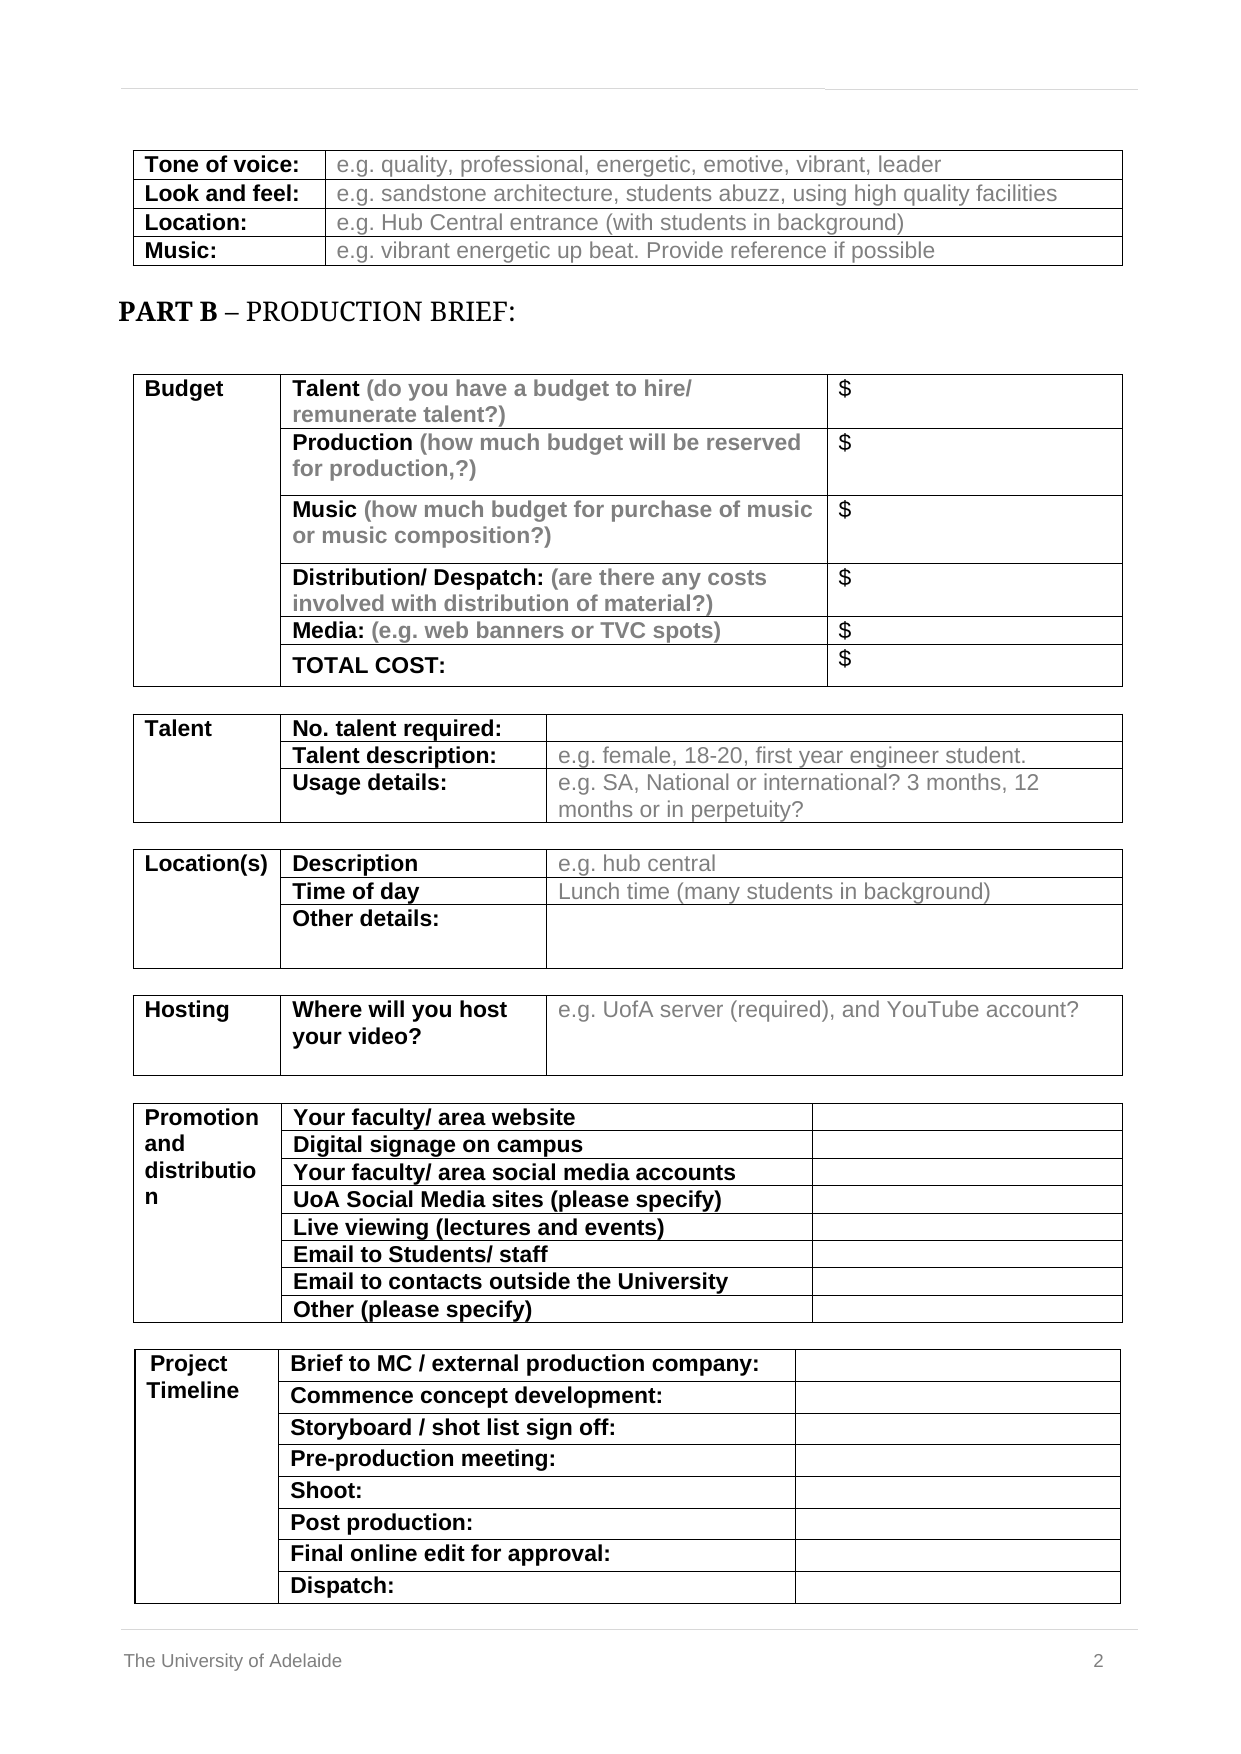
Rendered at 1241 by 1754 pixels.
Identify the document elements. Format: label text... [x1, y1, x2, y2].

table_cell Other details: [281, 905, 546, 968]
table_cell e.g. Hub Central entrance (with students in background) [326, 209, 1122, 236]
table_cell Live viewing (lectures and events) [282, 1214, 812, 1240]
table_cell $ [828, 564, 1122, 616]
table_cell Location: [134, 209, 325, 236]
table_header [813, 1104, 1122, 1130]
table_header Hosting [134, 996, 280, 1075]
table_cell [547, 905, 1122, 968]
table_cell Usage details: [281, 769, 546, 822]
table_header Talent (do you have a budget to hire/ remunerate talent?) [281, 375, 827, 428]
table_header Budget [134, 375, 280, 686]
table_cell [813, 1186, 1122, 1212]
table_cell [796, 1540, 1120, 1571]
table_cell [796, 1382, 1120, 1413]
table_cell [796, 1572, 1120, 1603]
table_header Project Timeline [136, 1350, 278, 1603]
table_cell [813, 1214, 1122, 1240]
table_cell e.g. female, 18-20, first year engineer student. [547, 742, 1122, 768]
table_cell Pre-production meeting: [279, 1445, 795, 1476]
table_cell Media: (e.g. web banners or TVC spots) [281, 617, 827, 643]
table_cell Time of day [281, 878, 546, 904]
table_cell Lunch time (many students in background) [547, 878, 1122, 904]
table_header Location(s) [134, 850, 280, 968]
table_cell Other (please specify) [282, 1296, 812, 1322]
table_cell $ [828, 496, 1122, 562]
table_cell [796, 1477, 1120, 1508]
table_header Promotion and distribution [134, 1104, 281, 1322]
table_header [796, 1350, 1120, 1381]
table_cell [813, 1296, 1122, 1322]
table_cell e.g. vibrant energetic up beat. Provide reference if possible [326, 237, 1122, 265]
table_cell Final online edit for approval: [279, 1540, 795, 1571]
table_cell Email to Students/ staff [282, 1241, 812, 1267]
table_cell Music (how much budget for purchase of music or music composition?) [281, 496, 827, 562]
table_cell [796, 1509, 1120, 1539]
table_cell Distribution/ Despatch: (are there any costs involved with distribution of material?) [281, 564, 827, 616]
table_header e.g. hub central [547, 850, 1122, 877]
table_header Talent [134, 715, 280, 822]
table_cell [813, 1268, 1122, 1294]
table_cell [796, 1445, 1120, 1476]
table_cell Production (how much budget will be reserved for production,?) [281, 429, 827, 495]
table_cell Tone of voice: [134, 151, 325, 179]
table_cell TOTAL COST: [281, 645, 827, 686]
table_header [547, 715, 1122, 741]
table_cell Post production: [279, 1509, 795, 1539]
table_header Your faculty/ area website [282, 1104, 812, 1130]
table_cell $ [828, 645, 1122, 686]
table_header No. talent required: [281, 715, 546, 741]
table_cell Shoot: [279, 1477, 795, 1508]
table_cell e.g. quality, professional, energetic, emotive, vibrant, leader [326, 151, 1122, 179]
table_cell Look and feel: [134, 180, 325, 207]
table_cell Talent description: [281, 742, 546, 768]
table_cell Music: [134, 237, 325, 265]
table_cell e.g. sandstone architecture, students abuzz, using high quality facilities [326, 180, 1122, 207]
table_header $ [828, 375, 1122, 428]
table_cell $ [828, 429, 1122, 495]
table_cell Your faculty/ area social media accounts [282, 1159, 812, 1185]
table_header Description [281, 850, 546, 877]
table_cell [796, 1414, 1120, 1444]
table_cell [813, 1159, 1122, 1185]
table_cell e.g. SA, National or international? 3 months, 12 months or in perpetuity? [547, 769, 1122, 822]
table_cell Dispatch: [279, 1572, 795, 1603]
table_cell UoA Social Media sites (please specify) [282, 1186, 812, 1212]
table_header e.g. UofA server (required), and YouTube account? [547, 996, 1122, 1075]
table_cell Commence concept development: [279, 1382, 795, 1413]
subtitle PART B – PRODUCTION BRIEF: [118, 292, 1138, 329]
table_header Where will you host your video? [281, 996, 546, 1075]
table_cell [813, 1241, 1122, 1267]
table_header Brief to MC / external production company: [279, 1350, 795, 1381]
table_cell [813, 1131, 1122, 1158]
table_cell Storyboard / shot list sign off: [279, 1414, 795, 1444]
table_cell Email to contacts outside the University [282, 1268, 812, 1294]
table_cell Digital signage on campus [282, 1131, 812, 1158]
table_cell $ [828, 617, 1122, 643]
